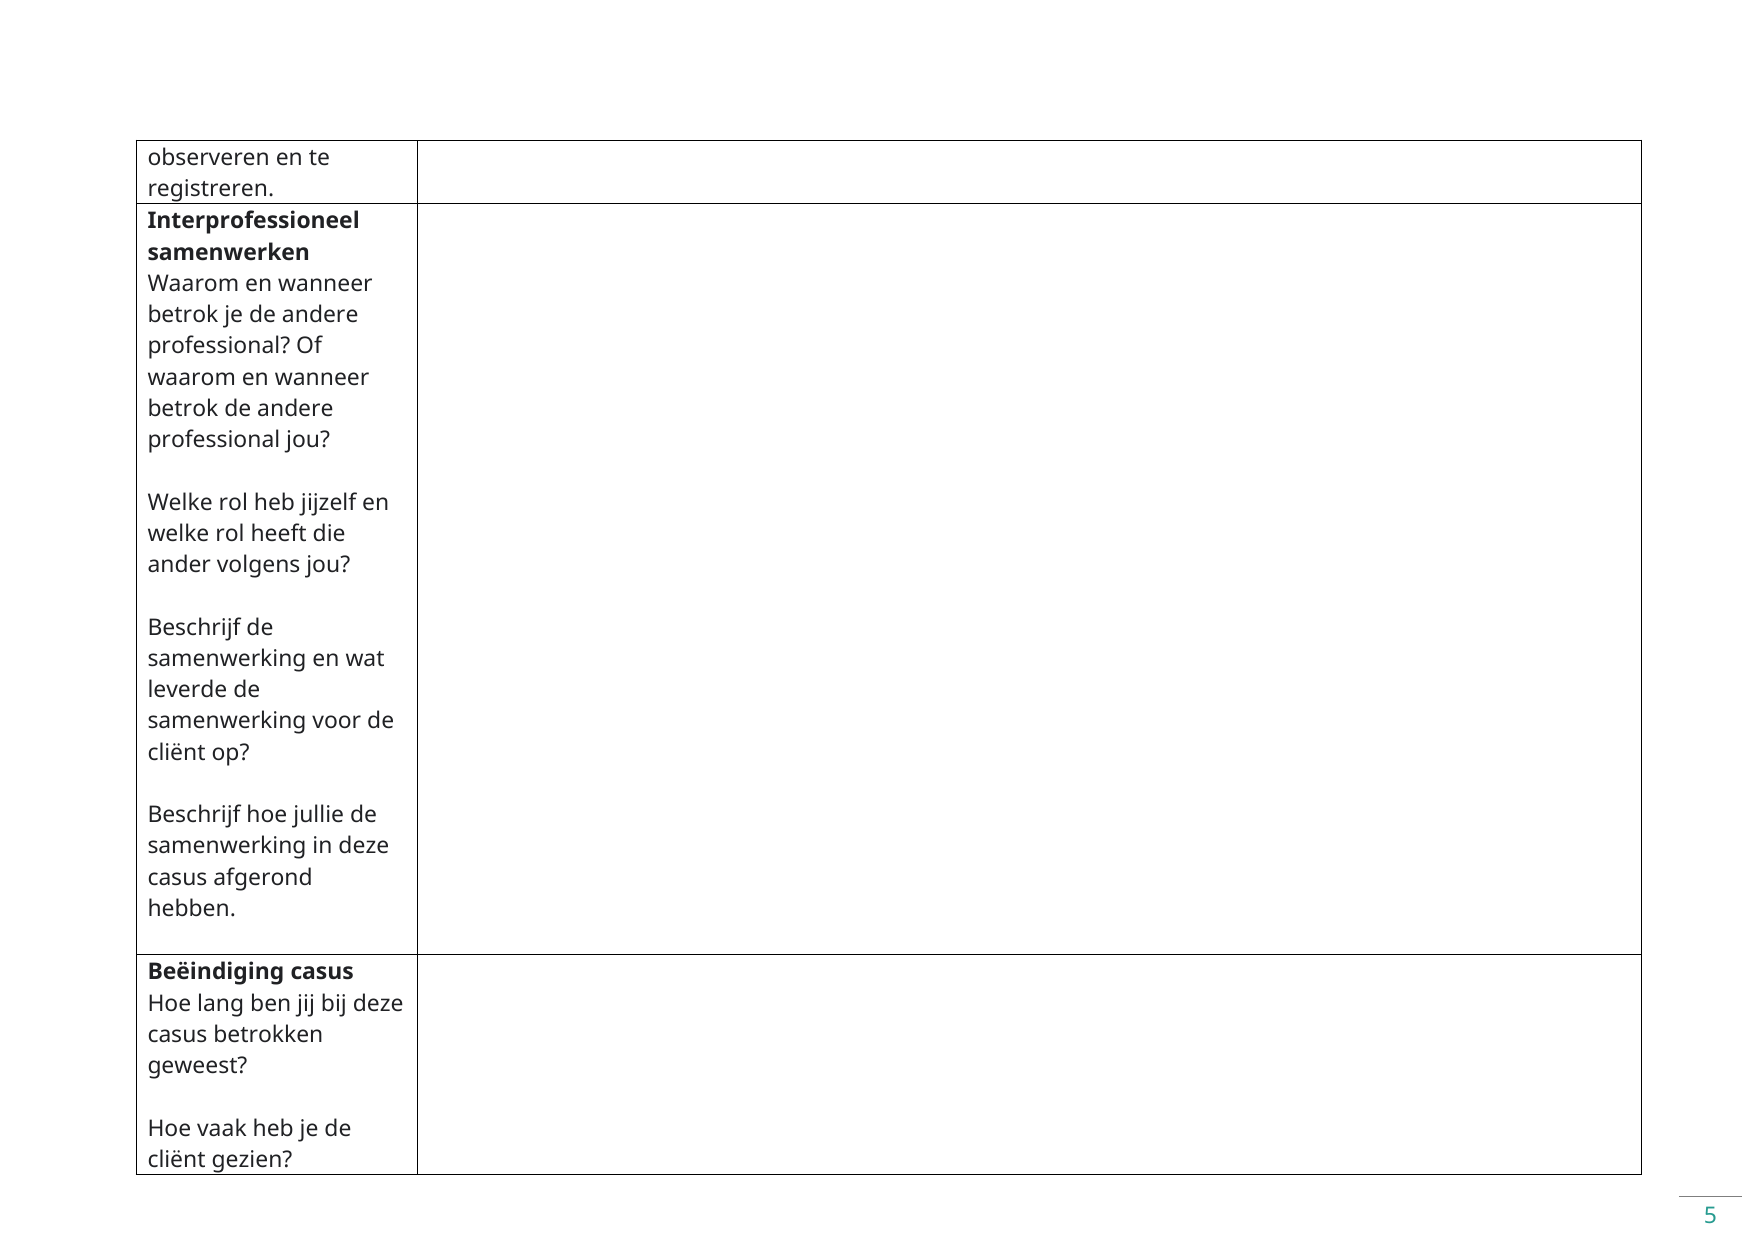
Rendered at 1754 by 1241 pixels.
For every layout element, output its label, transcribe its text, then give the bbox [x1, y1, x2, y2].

table_cell [418, 204, 1641, 954]
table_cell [137, 955, 417, 1174]
table_cell [418, 141, 1641, 203]
table_cell [418, 955, 1641, 1174]
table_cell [137, 141, 417, 203]
table_cell Interprofessioneel samenwerken Waarom en wanneer betrok je de andere professional? Of waarom en wanneer betrok de andere professional jou? Welke rol heb jijzelf en welke rol heeft die ander volgens jou? Beschrijf de samenwerking en wat leverde de samenwerking voor de cliënt op? Beschrijf hoe jullie de samenwerking in deze casus afgerond hebben. [137, 204, 417, 954]
